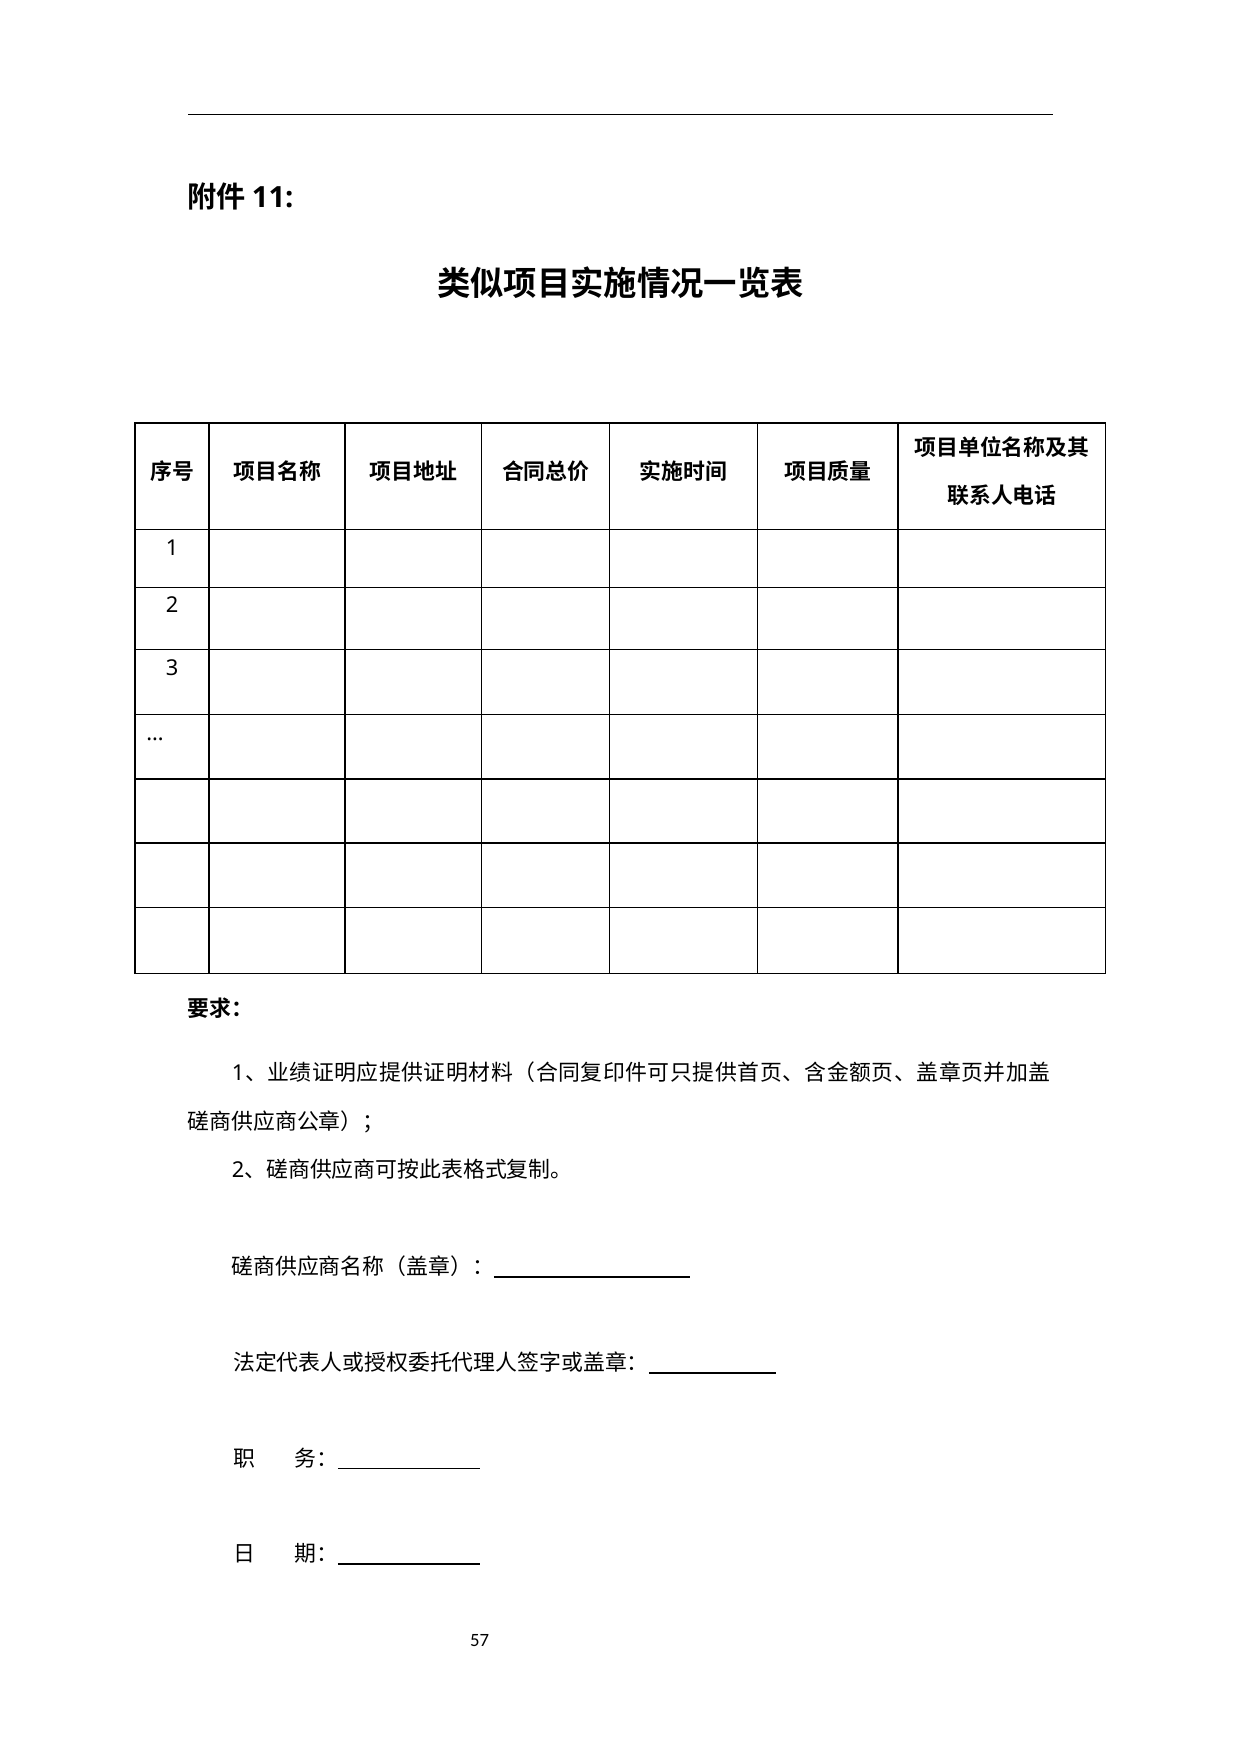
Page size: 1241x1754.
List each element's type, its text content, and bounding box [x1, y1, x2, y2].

table_cell [210, 715, 344, 778]
table_cell [210, 530, 344, 587]
table_header 项目质量 [758, 424, 897, 529]
table_cell [899, 715, 1105, 778]
table_cell [758, 530, 897, 587]
table_header 序号 [136, 424, 208, 529]
table_cell [482, 715, 609, 778]
table_header 实施时间 [610, 424, 757, 529]
table_cell [610, 530, 757, 587]
table_cell [610, 588, 757, 649]
table_cell [899, 844, 1105, 907]
text 法定代表人或授权委托代理人签字或盖章： [187, 1344, 1053, 1377]
table_cell [758, 908, 897, 973]
table_cell [482, 650, 609, 713]
table_cell [346, 650, 481, 713]
table_cell [610, 908, 757, 973]
table_cell [899, 650, 1105, 713]
table_header 项目单位名称及其联系人电话 [899, 424, 1105, 529]
table_cell 2 [136, 588, 208, 649]
text 2、磋商供应商可按此表格式复制。 [187, 1152, 1053, 1185]
text 附件11: [187, 162, 1053, 227]
table_cell [758, 588, 897, 649]
table_cell [758, 780, 897, 842]
table_cell [346, 844, 481, 907]
table_cell 3 [136, 650, 208, 713]
table_header 项目名称 [210, 424, 344, 529]
text 类似项目实施情况一览表 [187, 248, 1053, 313]
table_cell [346, 715, 481, 778]
table_cell [482, 908, 609, 973]
table_cell [210, 780, 344, 842]
table_cell [610, 844, 757, 907]
table_cell [482, 780, 609, 842]
table_cell [899, 780, 1105, 842]
table_cell [136, 844, 208, 907]
table_cell [346, 908, 481, 973]
table_cell … [136, 715, 208, 778]
table_header 合同总价 [482, 424, 609, 529]
table_cell [346, 588, 481, 649]
table_cell 1 [136, 530, 208, 587]
table_header 项目地址 [346, 424, 481, 529]
table_cell [758, 844, 897, 907]
text 要求： [187, 991, 1053, 1023]
table_cell [610, 780, 757, 842]
table_cell [899, 588, 1105, 649]
table_cell [899, 530, 1105, 587]
text 磋商供应商名称（盖章）： [231, 1249, 1053, 1281]
table_cell [346, 780, 481, 842]
text 日 期： [187, 1536, 1053, 1568]
table_cell [610, 650, 757, 713]
table_cell [482, 588, 609, 649]
table_cell [758, 650, 897, 713]
table_cell [136, 908, 208, 973]
table_cell [346, 530, 481, 587]
table_cell [482, 844, 609, 907]
table_cell [210, 650, 344, 713]
text 职 务： [187, 1440, 1053, 1473]
table_cell [210, 588, 344, 649]
table_cell [210, 844, 344, 907]
table_cell [210, 908, 344, 973]
table_cell [899, 908, 1105, 973]
table_cell [610, 715, 757, 778]
table_cell [482, 530, 609, 587]
table_cell [758, 715, 897, 778]
text 1、业绩证明应提供证明材料（合同复印件可只提供首页、含金额页、盖章页并加盖磋商供应商公章）； [187, 1055, 1053, 1136]
table_cell [136, 780, 208, 842]
